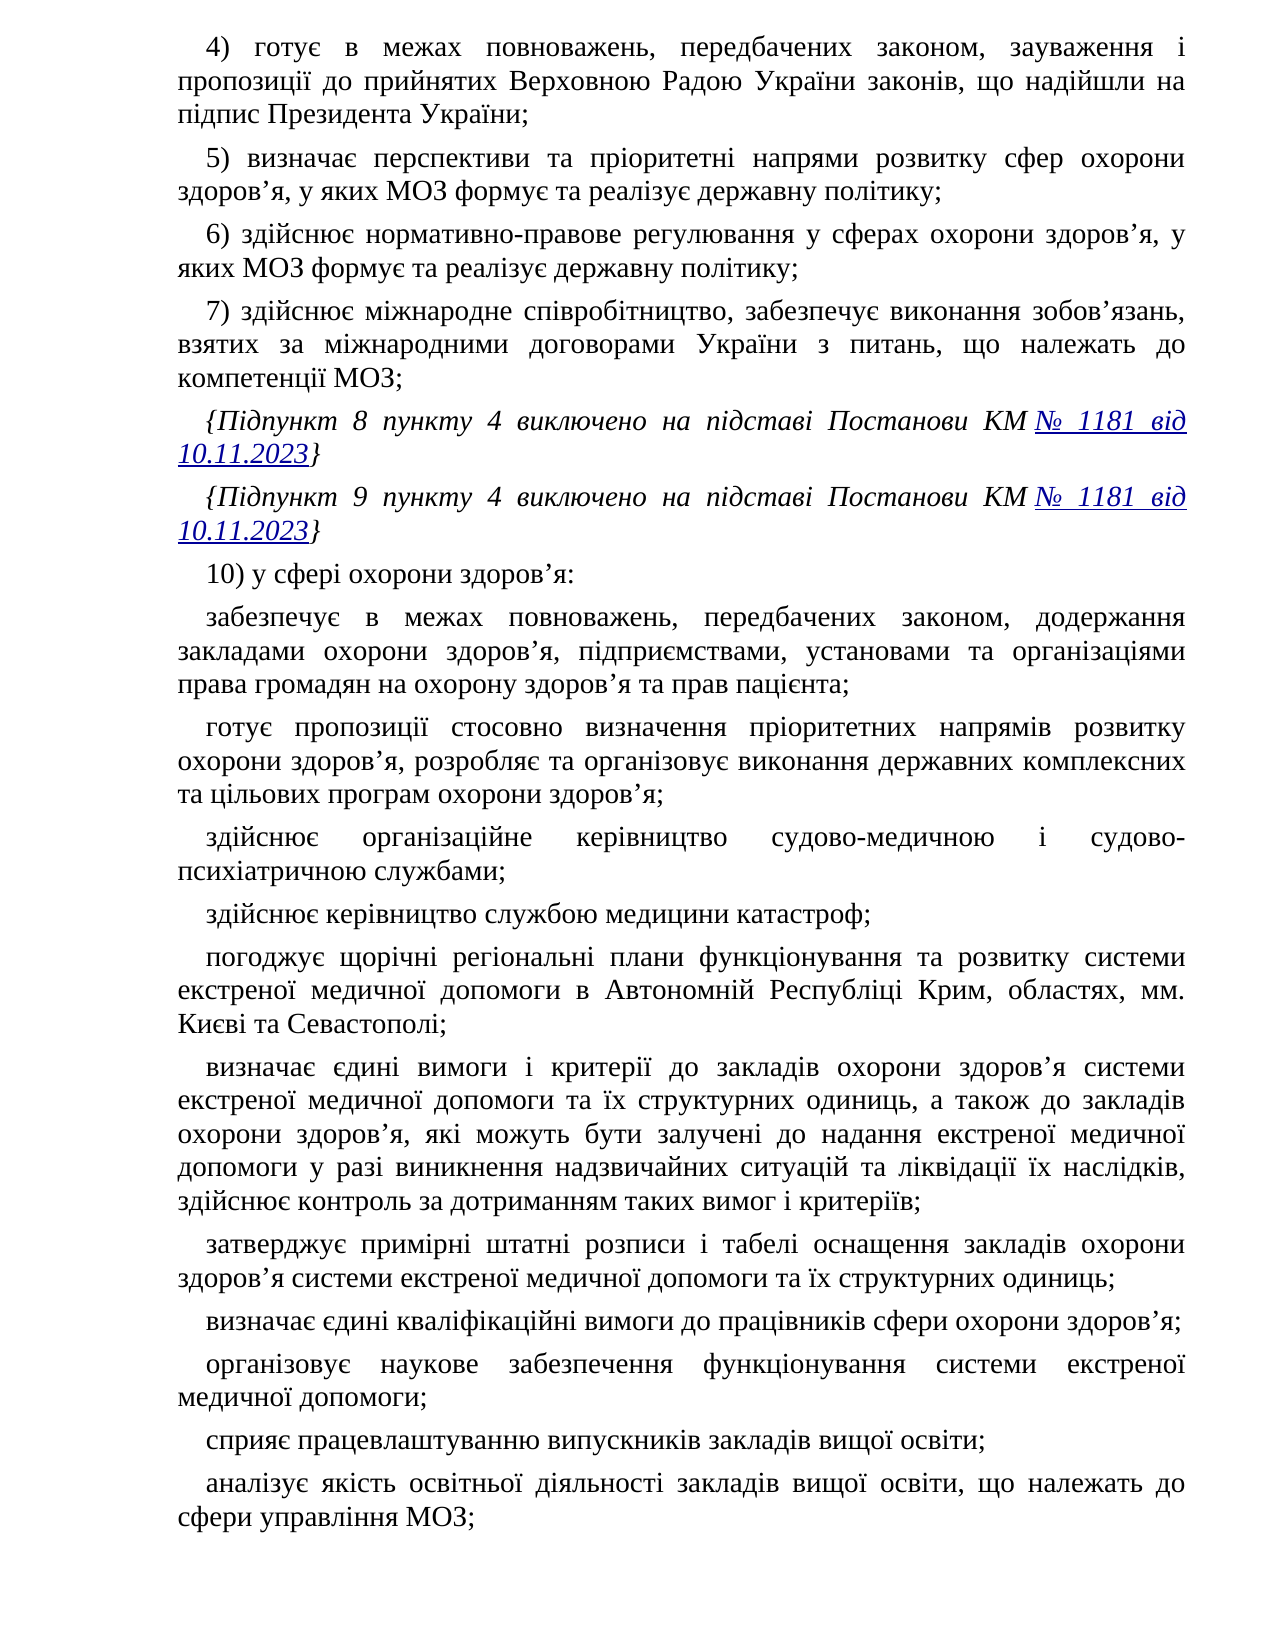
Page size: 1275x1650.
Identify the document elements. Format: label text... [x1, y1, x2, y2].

text 5) визначає перспективи та пріоритетні напрями розвитку сфер охорони здоров’я, у яких МОЗ формує та реалізує державну політику; [177, 140, 1186, 207]
text здійснює керівництво службою медицини катастроф; [177, 896, 1186, 929]
text 10) у сфері охорони здоров’я: [177, 556, 1186, 589]
text {Підпункт 9 пункту 4 виключено на підставі Постанови КМ № 1181 від 10.11.2023} [177, 479, 1186, 547]
text забезпечує в межах повноважень, передбачених законом, додержання закладами охорони здоров’я, підприємствами, установами та організаціями права громадян на охорону здоров’я та прав пацієнта; [177, 599, 1186, 700]
text здійснює організаційне керівництво судово-медичною і судово-психіатричною службами; [177, 819, 1186, 886]
text аналізує якість освітньої діяльності закладів вищої освіти, що належать до сфери управління МОЗ; [177, 1465, 1186, 1532]
text сприяє працевлаштуванню випускників закладів вищої освіти; [177, 1422, 1186, 1456]
text 7) здійснює міжнародне співробітництво, забезпечує виконання зобов’язань, взятих за міжнародними договорами України з питань, що належать до компетенції МОЗ; [177, 293, 1186, 393]
text затверджує примірні штатні розписи і табелі оснащення закладів охорони здоров’я системи екстреної медичної допомоги та їх структурних одиниць; [177, 1226, 1186, 1293]
text визначає єдині вимоги і критерії до закладів охорони здоров’я системи екстреної медичної допомоги та їх структурних одиниць, а також до закладів охорони здоров’я, які можуть бути залучені до надання екстреної медичної допомоги у разі виникнення надзвичайних ситуацій та ліквідації їх наслідків, здійснює контроль за дотриманням таких вимог і критеріїв; [177, 1049, 1186, 1217]
text визначає єдині кваліфікаційні вимоги до працівників сфери охорони здоров’я; [177, 1303, 1186, 1336]
text готує пропозиції стосовно визначення пріоритетних напрямів розвитку охорони здоров’я, розробляє та організовує виконання державних комплексних та цільових програм охорони здоров’я; [177, 709, 1186, 810]
text 6) здійснює нормативно-правове регулювання у сферах охорони здоров’я, у яких МОЗ формує та реалізує державну політику; [177, 216, 1186, 283]
text 4) готує в межах повноважень, передбачених законом, зауваження і пропозиції до прийнятих Верховною Радою України законів, що надійшли на підпис Президента України; [177, 29, 1186, 130]
text погоджує щорічні регіональні плани функціонування та розвитку системи екстреної медичної допомоги в Автономній Республіці Крим, областях, мм. Києві та Севастополі; [177, 939, 1186, 1039]
text {Підпункт 8 пункту 4 виключено на підставі Постанови КМ № 1181 від 10.11.2023} [177, 403, 1186, 470]
text організовує наукове забезпечення функціонування системи екстреної медичної допомоги; [177, 1346, 1186, 1413]
